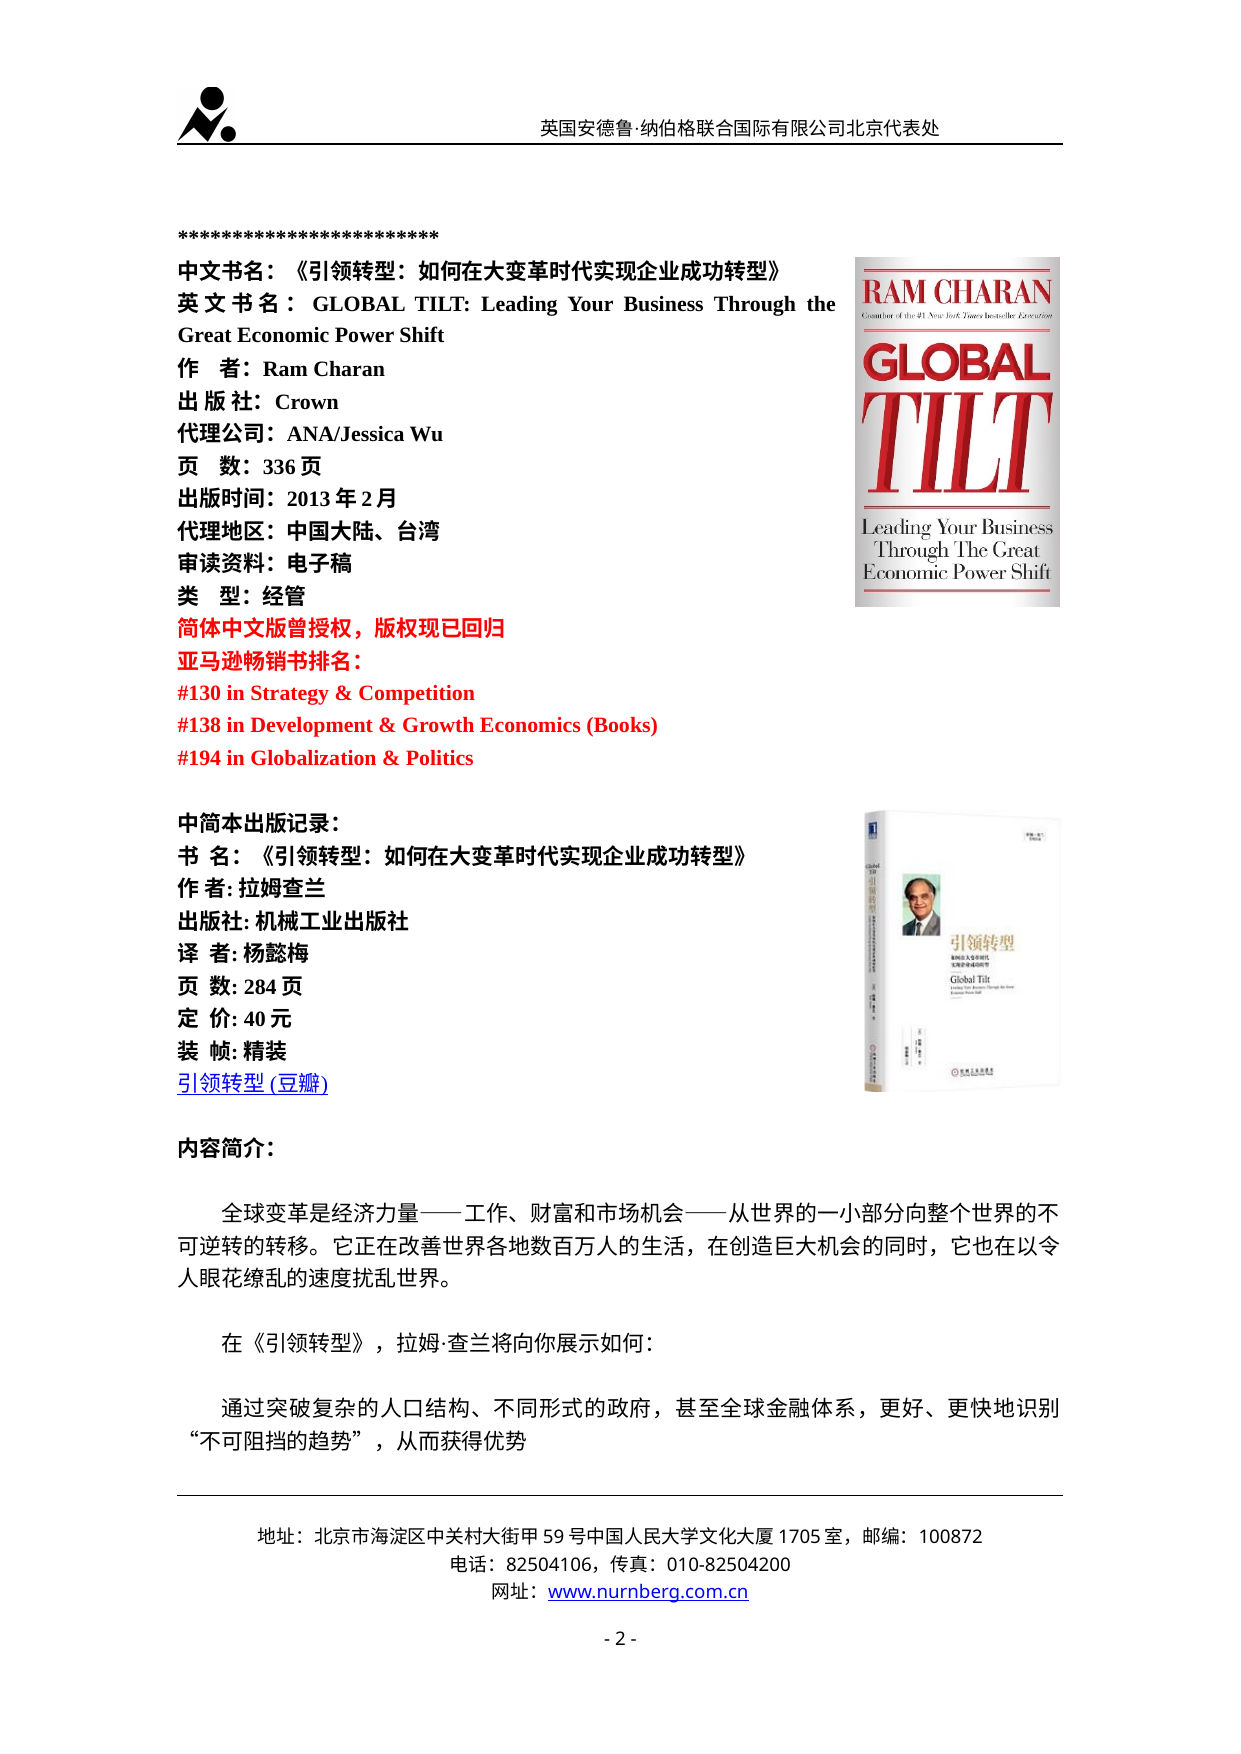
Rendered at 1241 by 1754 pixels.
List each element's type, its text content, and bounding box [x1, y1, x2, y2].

text 内容简介： [177, 1131, 1063, 1163]
text 定 价: 40元 [177, 1001, 864, 1033]
text 亚马逊畅销书排名： [177, 643, 1063, 676]
picture [864, 809, 1063, 1092]
text 代理公司：ANA/Jessica Wu [177, 416, 853, 448]
text 出版社: 机械工业出版社 [177, 903, 864, 936]
text 中文书名：《引领转型：如何在大变革时代实现企业成功转型》 [177, 253, 1063, 286]
text 全球变革是经济力量——工作、财富和市场机会——从世界的一小部分向整个世界的不可逆转的转移。它正在改善世界各地数百万人的生活，在创造巨大机会的同时，它也在以令人眼花缭乱的速度扰乱世界。 [177, 1196, 1063, 1293]
picture [177, 87, 236, 142]
text 书 名：《引领转型：如何在大变革时代实现企业成功转型》 [177, 838, 864, 871]
text #194 in Globalization & Politics [177, 741, 1063, 773]
text 英文书名：GLOBAL TILT: Leading Your Business Through the Great Economic Power Shift [177, 286, 853, 351]
text 作 者：Ram Charan [177, 351, 853, 383]
text 页 数: 284页 [177, 968, 864, 1001]
text 译 者: 杨懿梅 [177, 936, 864, 968]
text 出版时间：2013年2月 [177, 481, 853, 513]
text 页 数：336页 [177, 448, 853, 481]
text 通过突破复杂的人口结构、不同形式的政府，甚至全球金融体系，更好、更快地识别“不可阻挡的趋势”，从而获得优势 [177, 1391, 1063, 1456]
text #130 in Strategy & Competition [177, 676, 1063, 708]
text 审读资料：电子稿 [177, 546, 853, 578]
picture [853, 257, 1060, 604]
text 中简本出版记录： [177, 806, 1063, 838]
text 简体中文版曾授权，版权现已回归 [177, 611, 1063, 643]
text #138 in Development & Growth Economics (Books) [177, 708, 1063, 741]
text 出 版 社：Crown [177, 383, 853, 416]
text ************************ [177, 221, 1063, 253]
text 作 者: 拉姆查兰 [177, 871, 864, 903]
text 代理地区：中国大陆、台湾 [177, 513, 853, 546]
text 引领转型 (豆瓣) [177, 1066, 1063, 1098]
text 在《引领转型》，拉姆·查兰将向你展示如何： [177, 1326, 1063, 1358]
text 类 型：经管 [177, 578, 1063, 611]
text 装 帧: 精装 [177, 1033, 864, 1066]
